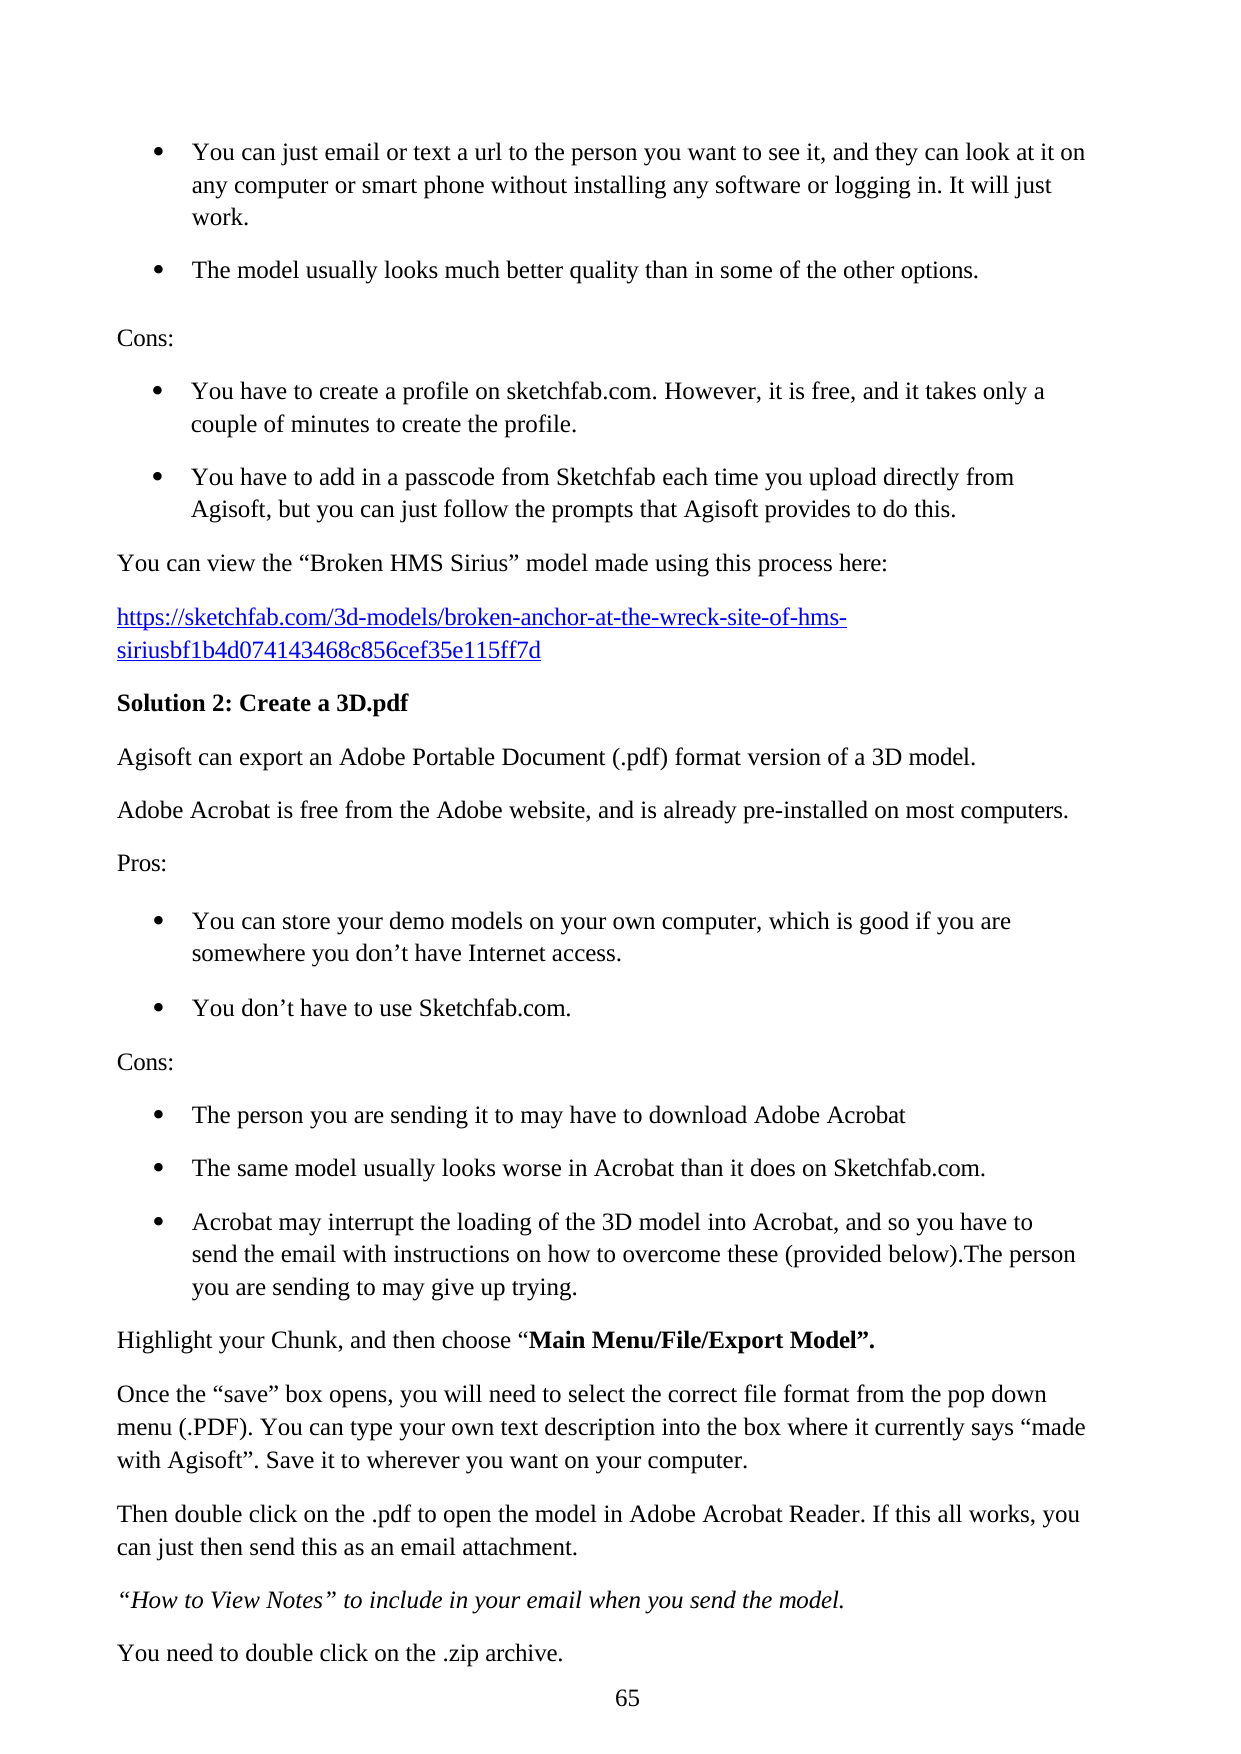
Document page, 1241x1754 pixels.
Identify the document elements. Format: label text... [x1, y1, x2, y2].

subtitle Solution 2: Create a 3D.pdf [117, 688, 1142, 716]
list The person you are sending it to may have to download Adobe Acrobat [154, 1100, 1142, 1129]
text You need to double click on the .zip archive. [117, 1638, 1142, 1667]
text https://sketchfab.com/3d-models/broken-anchor-at-the-wreck-site-of-hms- siriusbf1b4d074143468c856cef35e115ff7d [117, 602, 1142, 663]
list The same model usually looks worse in Acrobat than it does on Sketchfab.com. [154, 1153, 1142, 1182]
list You can store your demo models on your own computer, which is good if you are somewhere you don’t have Internet access. [154, 906, 1045, 967]
text Pros: [117, 848, 1142, 877]
text Cons: [117, 323, 1142, 352]
text Adobe Acrobat is free from the Adobe website, and is already pre-installed on most computers. [117, 795, 1076, 824]
text “How to View Notes” to include in your email when you send the model. [117, 1585, 1142, 1614]
text Once the “save” box opens, you will need to select the correct file format from the pop down menu (.PDF). You can type your own text description into the box where it currently says “made with Agisoft”. Save it to wherever you want on your computer. [117, 1379, 1105, 1474]
list The model usually looks much better quality than in some of the other options. [154, 256, 1142, 284]
text Highlight your Chunk, and then choose “Main Menu/File/Export Model”. [117, 1325, 1142, 1354]
list You can just email or text a url to the person you want to see it, and they can look at it on any computer or smart phone without installing any software or logging in. It will just work. [154, 137, 1093, 231]
text Then double click on the .pdf to open the model in Adobe Acrobat Reader. If this all works, you can just then send this as an email attachment. [117, 1499, 1115, 1560]
text You can view the “Broken HMS Sirius” model made using this process here: [117, 548, 1142, 577]
text Cons: [117, 1047, 1142, 1075]
list Acrobat may interrupt the loading of the 3D model into Acrobat, and so you have to send the email with instructions on how to overcome these (provided below).The person you are sending to may give up trying. [154, 1207, 1083, 1301]
list You have to create a profile on sketchfab.com. However, it is free, and it takes only a couple of minutes to create the profile. [153, 376, 1084, 438]
list You have to add in a passcode from Sketchfab each time you upload directly from Agisoft, but you can just follow the prompts that Agisoft provides to do this. [153, 462, 1054, 523]
list You don’t have to use Sketchfab.com. [154, 993, 1142, 1022]
text Agisoft can export an Adobe Portable Document (.pdf) format version of a 3D model. [117, 742, 1142, 770]
